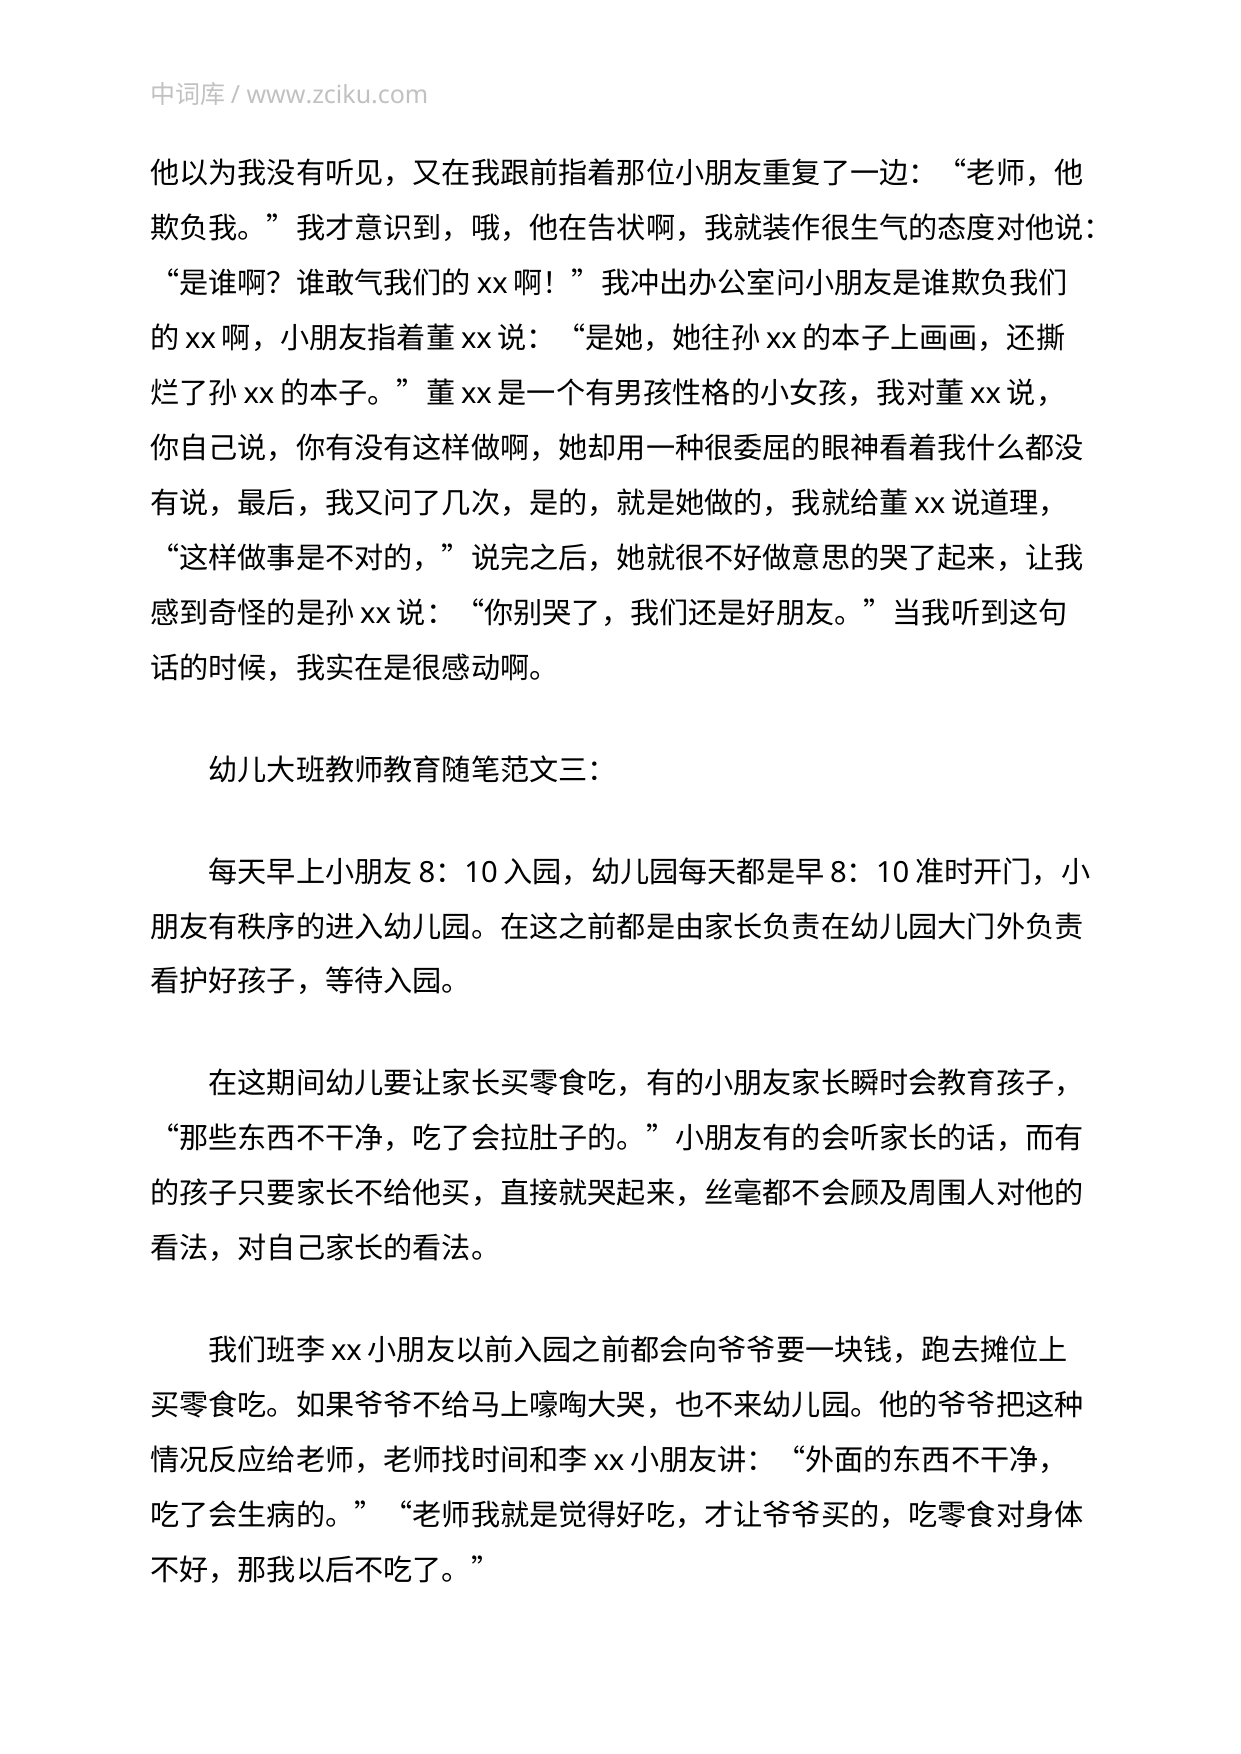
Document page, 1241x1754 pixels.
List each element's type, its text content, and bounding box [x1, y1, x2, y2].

text 每天早上小朋友8：10入园，幼儿园每天都是早8：10准时开门，小朋友有秩序的进入幼儿园。在这之前都是由家长负责在幼儿园大门外负责看护好孩子，等待入园。 [150, 848, 1090, 1000]
text 在这期间幼儿要让家长买零食吃，有的小朋友家长瞬时会教育孩子，“那些东西不干净，吃了会拉肚子的。”小朋友有的会听家长的话，而有的孩子只要家长不给他买，直接就哭起来，丝毫都不会顾及周围人对他的看法，对自己家长的看法。 [150, 1060, 1090, 1267]
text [150, 150, 1090, 687]
text 幼儿大班教师教育随笔范文三： [150, 746, 1090, 789]
text 我们班李xx小朋友以前入园之前都会向爷爷要一块钱，跑去摊位上买零食吃。如果爷爷不给马上嚎啕大哭，也不来幼儿园。他的爷爷把这种情况反应给老师，老师找时间和李xx小朋友讲：“外面的东西不干净，吃了会生病的。”“老师我就是觉得好吃，才让爷爷买的，吃零食对身体不好，那我以后不吃了。” [150, 1326, 1090, 1588]
